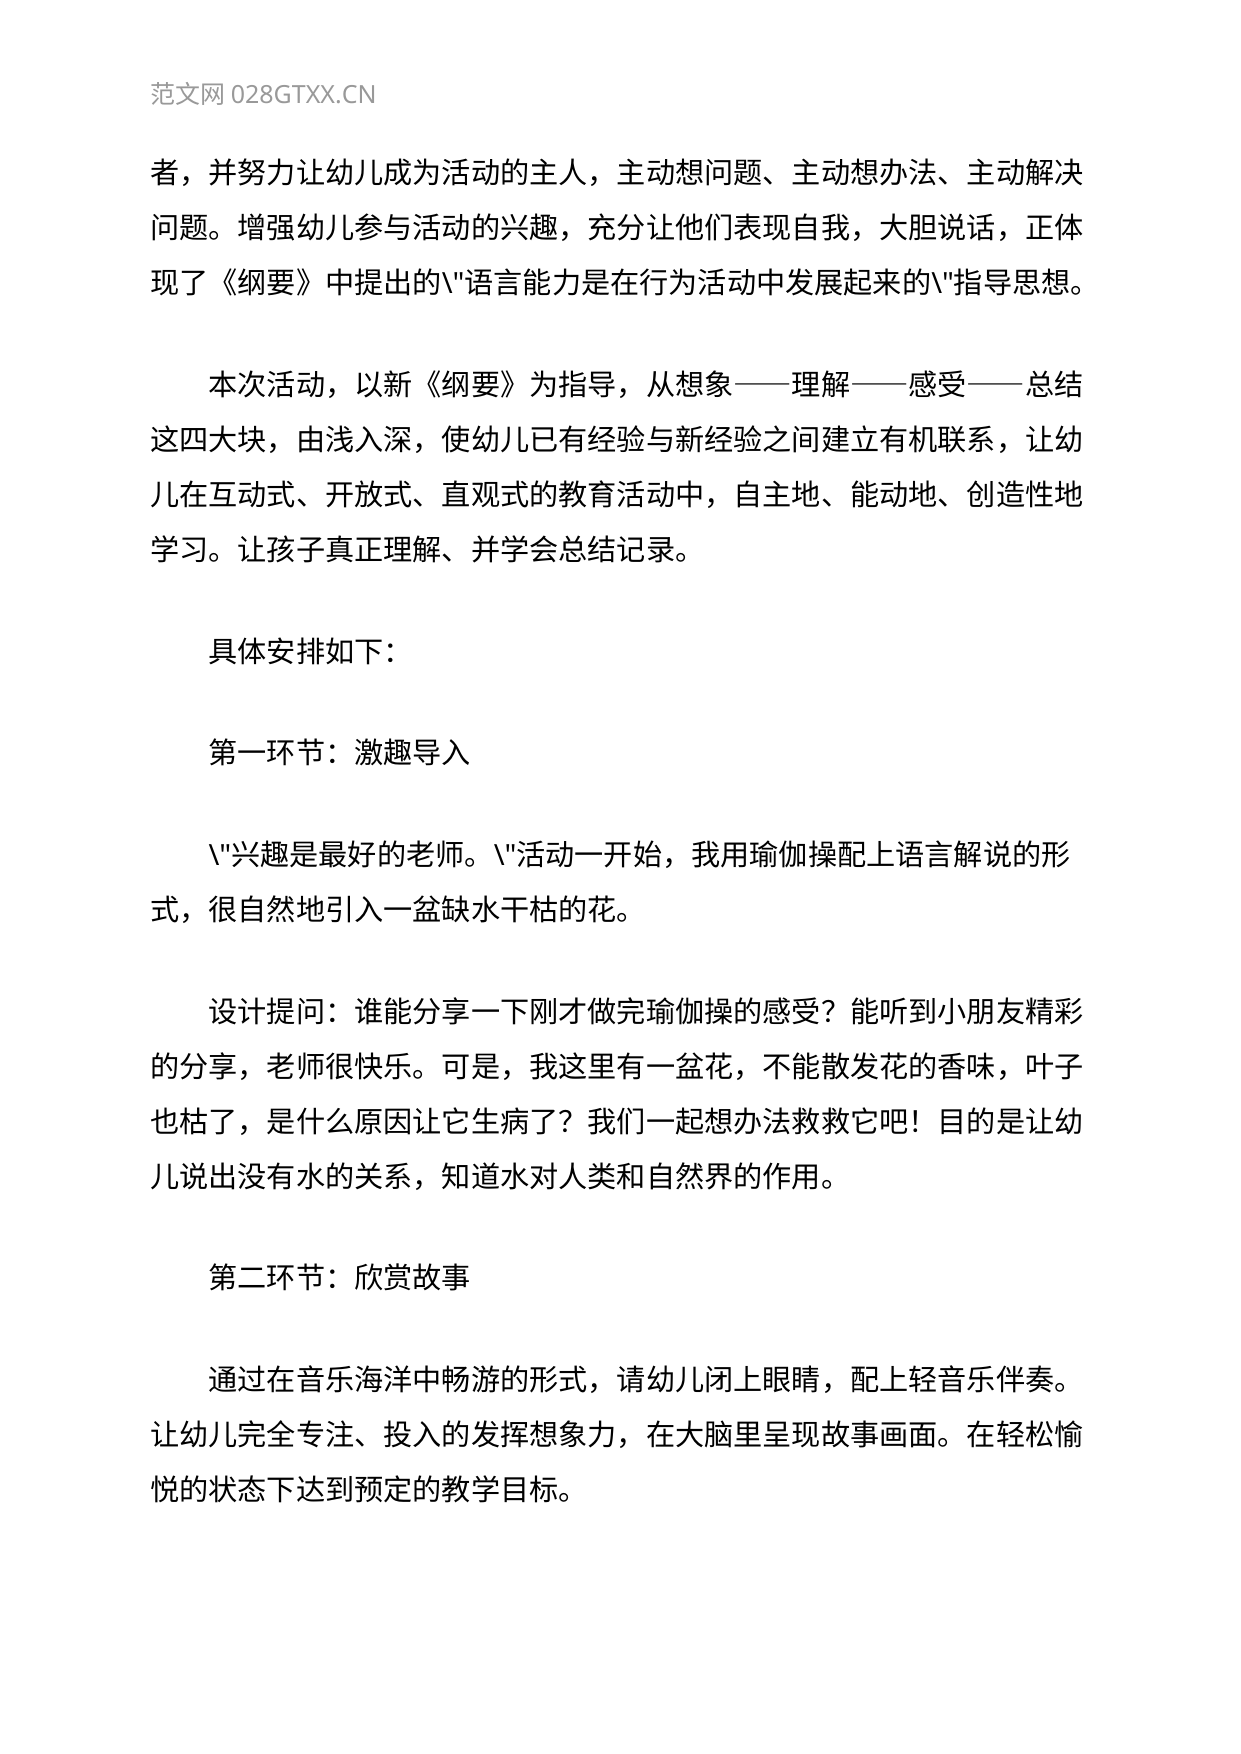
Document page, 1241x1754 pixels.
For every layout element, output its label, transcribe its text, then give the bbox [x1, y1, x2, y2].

text \"兴趣是最好的老师。\"活动一开始，我用瑜伽操配上语言解说的形式，很自然地引入一盆缺水干枯的花。 [150, 832, 1090, 929]
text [150, 150, 1090, 302]
text 具体安排如下： [150, 628, 1090, 671]
text 本次活动，以新《纲要》为指导，从想象——理解——感受——总结这四大块，由浅入深，使幼儿已有经验与新经验之间建立有机联系，让幼儿在互动式、开放式、直观式的教育活动中，自主地、能动地、创造性地学习。让孩子真正理解、并学会总结记录。 [150, 362, 1090, 569]
text 第一环节：激趣导入 [150, 730, 1090, 772]
text 第二环节：欣赏故事 [150, 1255, 1090, 1297]
text 设计提问：谁能分享一下刚才做完瑜伽操的感受？能听到小朋友精彩的分享，老师很快乐。可是，我这里有一盆花，不能散发花的香味，叶子也枯了，是什么原因让它生病了？我们一起想办法救救它吧！目的是让幼儿说出没有水的关系，知道水对人类和自然界的作用。 [150, 988, 1090, 1196]
text 通过在音乐海洋中畅游的形式，请幼儿闭上眼睛，配上轻音乐伴奏。让幼儿完全专注、投入的发挥想象力，在大脑里呈现故事画面。在轻松愉悦的状态下达到预定的教学目标。 [150, 1357, 1090, 1509]
